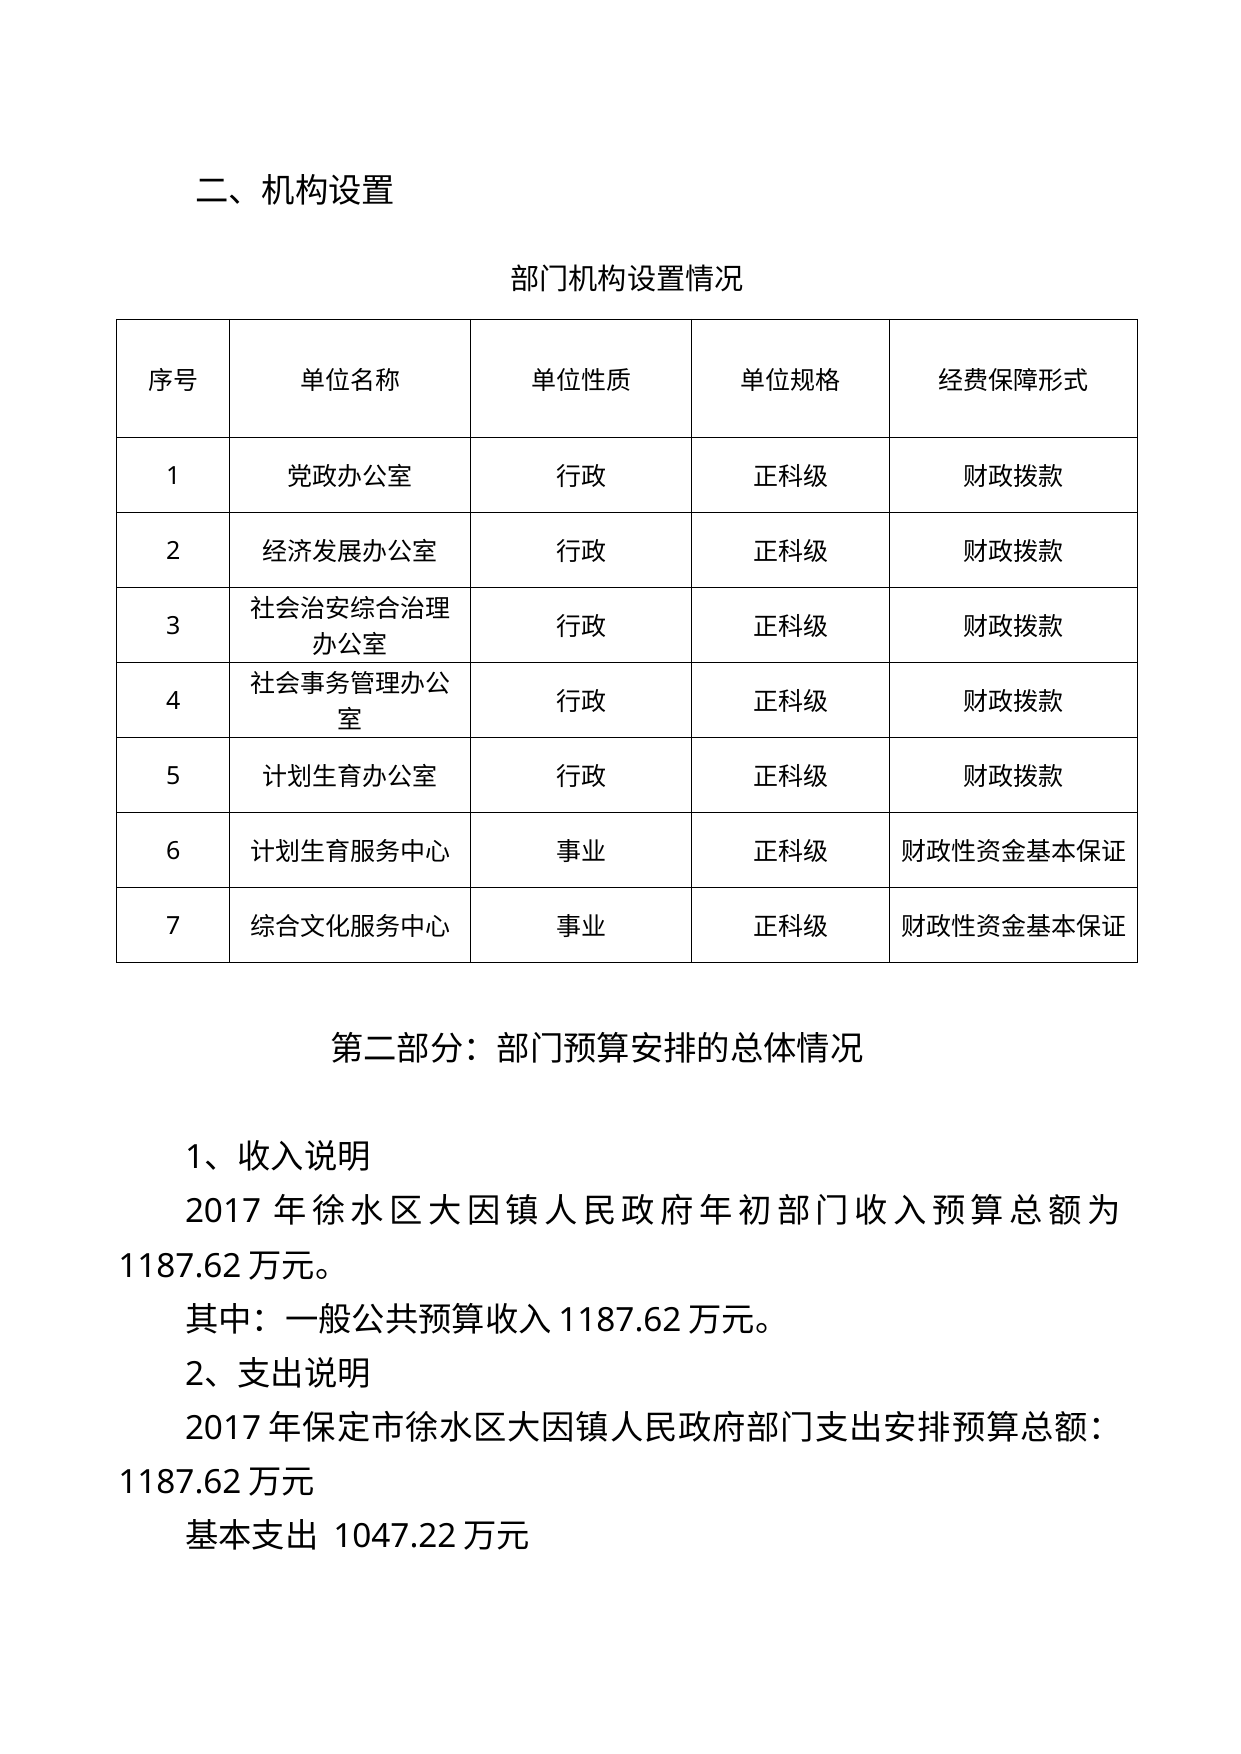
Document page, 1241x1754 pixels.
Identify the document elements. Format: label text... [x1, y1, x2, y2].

table_cell 财政拨款 [890, 438, 1137, 512]
table_cell 计划生育办公室 [229, 738, 470, 812]
table_cell 正科级 [692, 588, 889, 662]
table_cell 财政性资金基本保证 [890, 813, 1137, 887]
text 基本支出 1047.22万元 [118, 1504, 1122, 1559]
table_cell 经济发展办公室 [229, 513, 470, 587]
text 其中：一般公共预算收入1187.62万元。 [118, 1288, 1122, 1342]
table_cell 计划生育服务中心 [229, 813, 470, 887]
table_cell 行政 [471, 438, 691, 512]
table_cell 经费保障形式 [890, 320, 1137, 437]
table_cell 1 [117, 438, 228, 512]
table_cell 正科级 [692, 738, 889, 812]
text 2017年保定市徐水区大因镇人民政府部门支出安排预算总额：1187.62万元 [118, 1396, 1122, 1504]
table_cell 单位性质 [471, 320, 691, 437]
table_cell 行政 [471, 588, 691, 662]
table_cell 行政 [471, 738, 691, 812]
table_cell 正科级 [692, 513, 889, 587]
table_cell 财政拨款 [890, 588, 1137, 662]
text 1、收入说明 [118, 1125, 1122, 1179]
table_cell 财政拨款 [890, 738, 1137, 812]
table_cell 2 [117, 513, 228, 587]
table_cell 事业 [471, 888, 691, 962]
table_cell 3 [117, 588, 228, 662]
table_cell 财政拨款 [890, 663, 1137, 737]
table_cell 社会治安综合治理办公室 [229, 588, 470, 662]
table_cell 单位名称 [229, 320, 470, 437]
table_cell 7 [117, 888, 228, 962]
table_cell 财政性资金基本保证 [890, 888, 1137, 962]
table_cell 综合文化服务中心 [229, 888, 470, 962]
table_cell 正科级 [692, 888, 889, 962]
table_cell 行政 [471, 663, 691, 737]
table_cell 社会事务管理办公室 [229, 663, 470, 737]
text 第二部分：部门预算安排的总体情况 [297, 1017, 1122, 1071]
table_header 部门机构设置情况 [117, 235, 1137, 319]
table_cell 财政拨款 [890, 513, 1137, 587]
table_cell 正科级 [692, 438, 889, 512]
table_cell 正科级 [692, 663, 889, 737]
text 2、支出说明 [118, 1342, 1122, 1396]
table_cell 序号 [117, 320, 228, 437]
text 2017年徐水区大因镇人民政府年初部门收入预算总额为1187.62万元。 [118, 1179, 1122, 1288]
table_cell 正科级 [692, 813, 889, 887]
table_cell 5 [117, 738, 228, 812]
table_cell 单位规格 [692, 320, 889, 437]
table_cell 行政 [471, 513, 691, 587]
text 二、机构设置 [118, 159, 1122, 214]
table_cell 6 [117, 813, 228, 887]
table_cell 党政办公室 [229, 438, 470, 512]
table_cell 4 [117, 663, 228, 737]
table_cell 事业 [471, 813, 691, 887]
